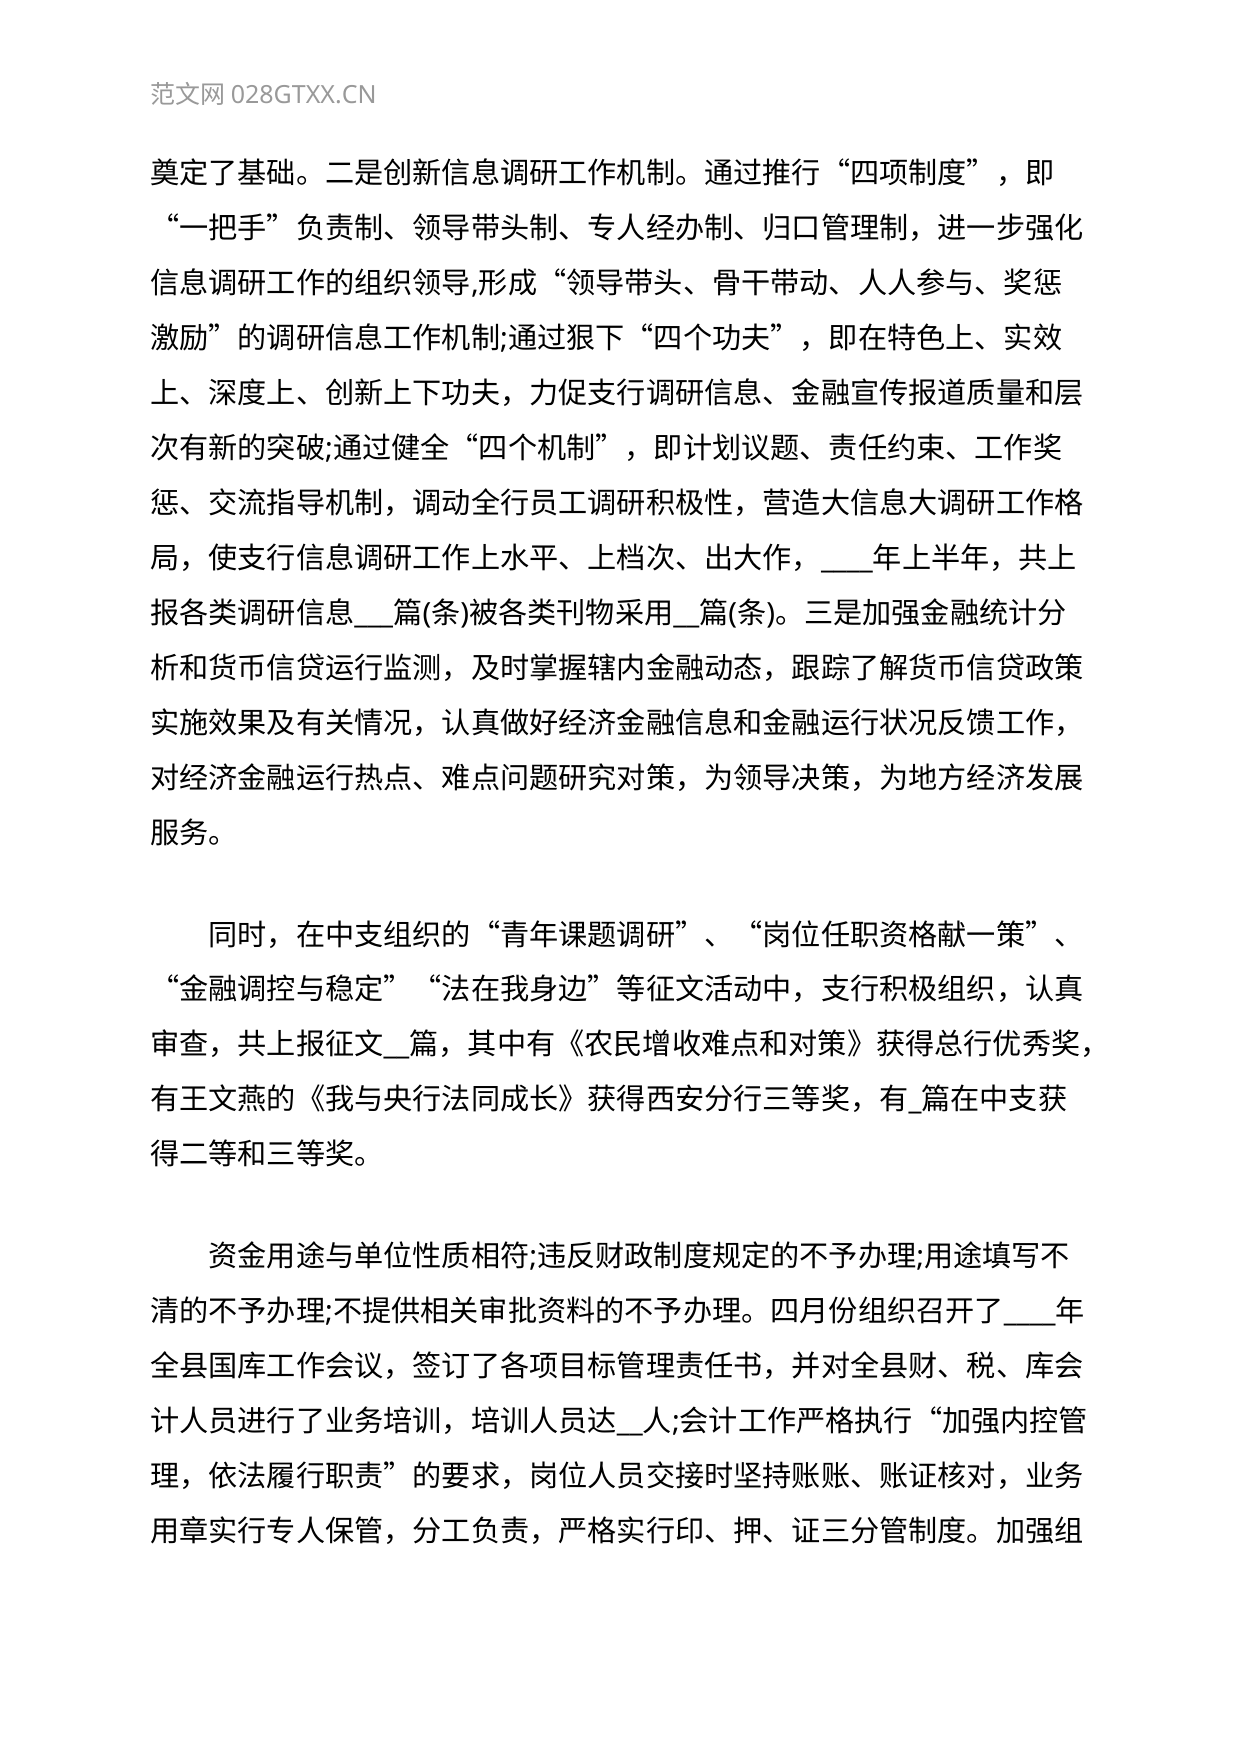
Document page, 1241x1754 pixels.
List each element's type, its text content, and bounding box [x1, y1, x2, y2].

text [150, 1233, 1090, 1550]
text 同时，在中支组织的“青年课题调研”、“岗位任职资格献一策”、“金融调控与稳定”“法在我身边”等征文活动中，支行积极组织，认真审查，共上报征文__篇，其中有《农民增收难点和对策》获得总行优秀奖，有王文燕的《我与央行法同成长》获得西安分行三等奖，有_篇在中支获得二等和三等奖。 [150, 911, 1090, 1173]
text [150, 150, 1090, 852]
